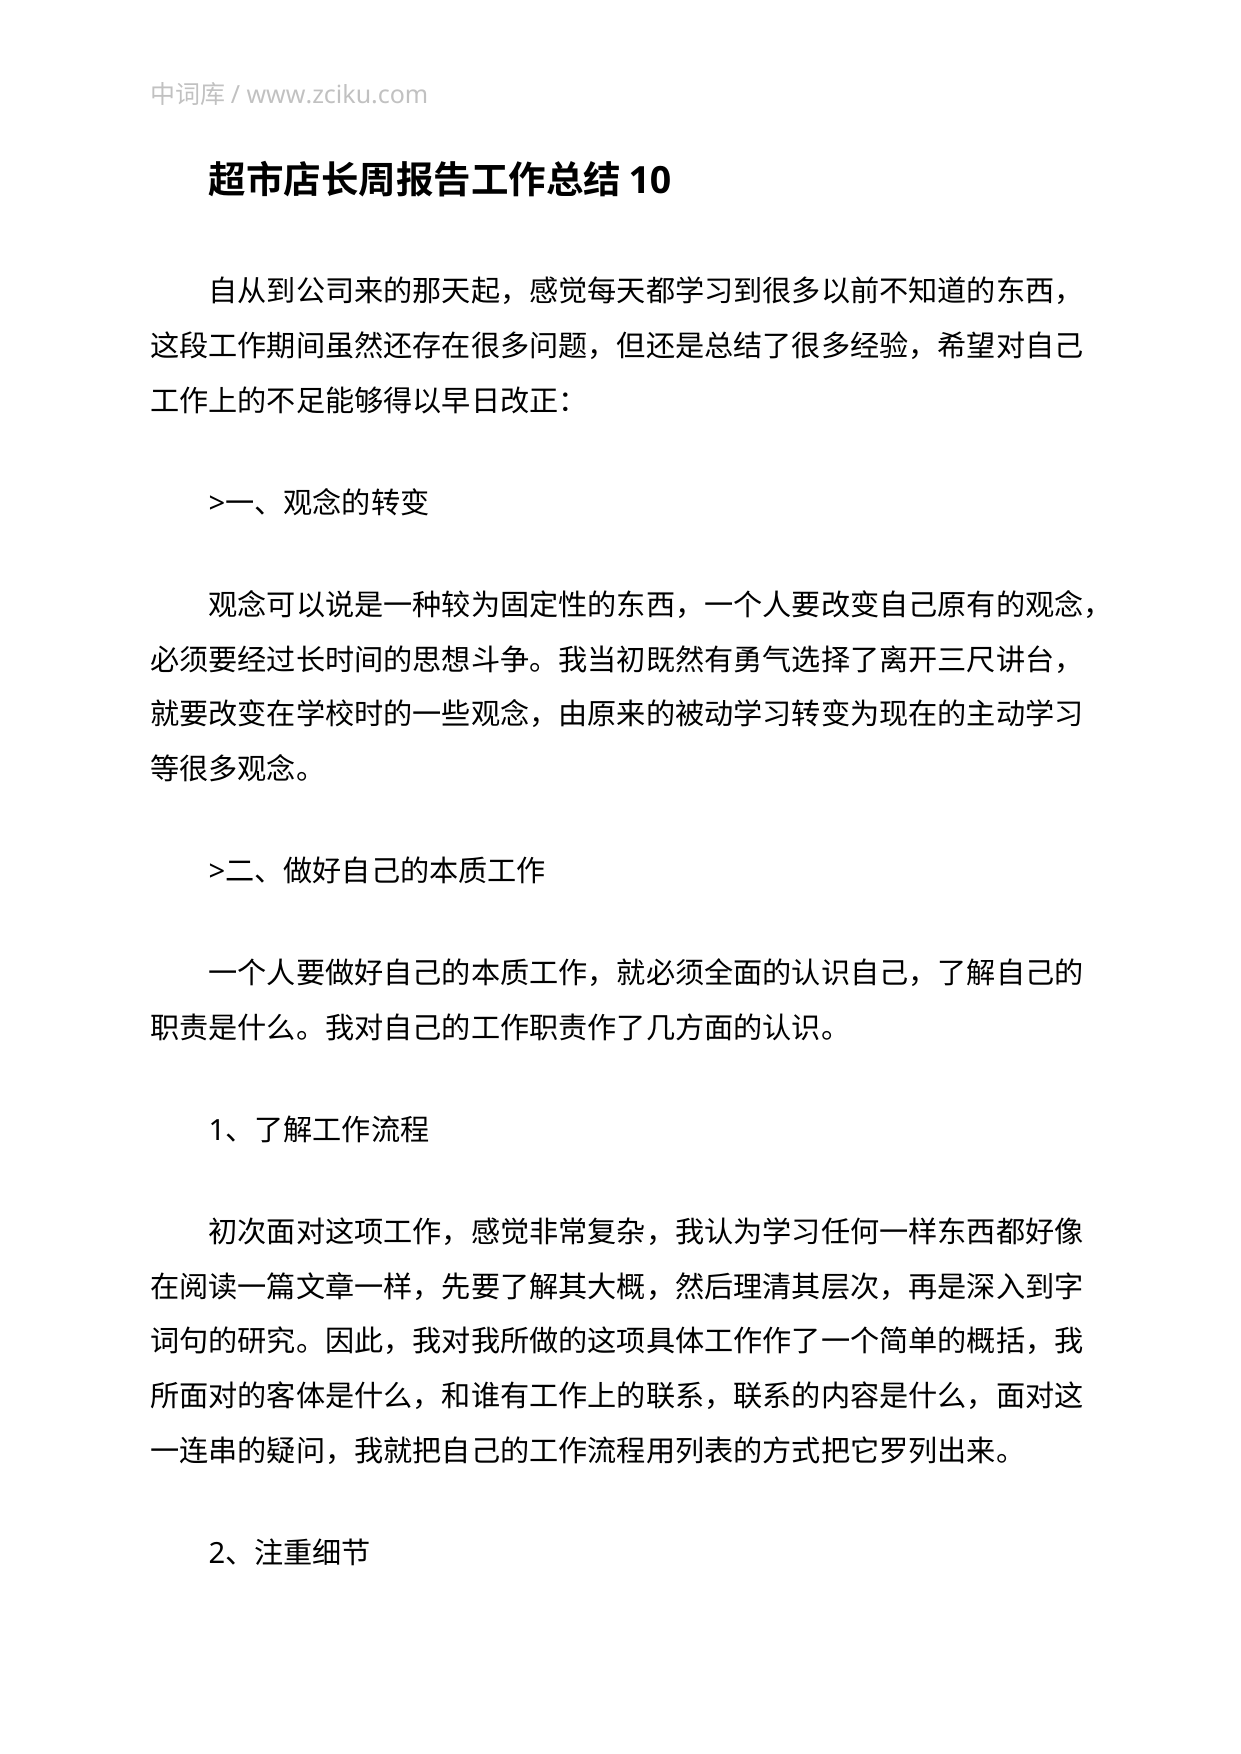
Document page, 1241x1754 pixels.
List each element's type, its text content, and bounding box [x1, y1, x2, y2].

text >二、做好自己的本质工作 [150, 848, 1090, 890]
text 自从到公司来的那天起，感觉每天都学习到很多以前不知道的东西，这段工作期间虽然还存在很多问题，但还是总结了很多经验，希望对自己工作上的不足能够得以早日改正： [150, 268, 1090, 420]
text >一、观念的转变 [150, 479, 1090, 522]
text 一个人要做好自己的本质工作，就必须全面的认识自己，了解自己的职责是什么。我对自己的工作职责作了几方面的认识。 [150, 949, 1090, 1047]
text 观念可以说是一种较为固定性的东西，一个人要改变自己原有的观念，必须要经过长时间的思想斗争。我当初既然有勇气选择了离开三尺讲台，就要改变在学校时的一些观念，由原来的被动学习转变为现在的主动学习等很多观念。 [150, 581, 1090, 788]
text 超市店长周报告工作总结10 [150, 150, 1090, 204]
text 初次面对这项工作，感觉非常复杂，我认为学习任何一样东西都好像在阅读一篇文章一样，先要了解其大概，然后理清其层次，再是深入到字词句的研究。因此，我对我所做的这项具体工作作了一个简单的概括，我所面对的客体是什么，和谁有工作上的联系，联系的内容是什么，面对这一连串的疑问，我就把自己的工作流程用列表的方式把它罗列出来。 [150, 1208, 1090, 1470]
text 1、了解工作流程 [150, 1106, 1090, 1149]
text 2、注重细节 [150, 1529, 1090, 1572]
